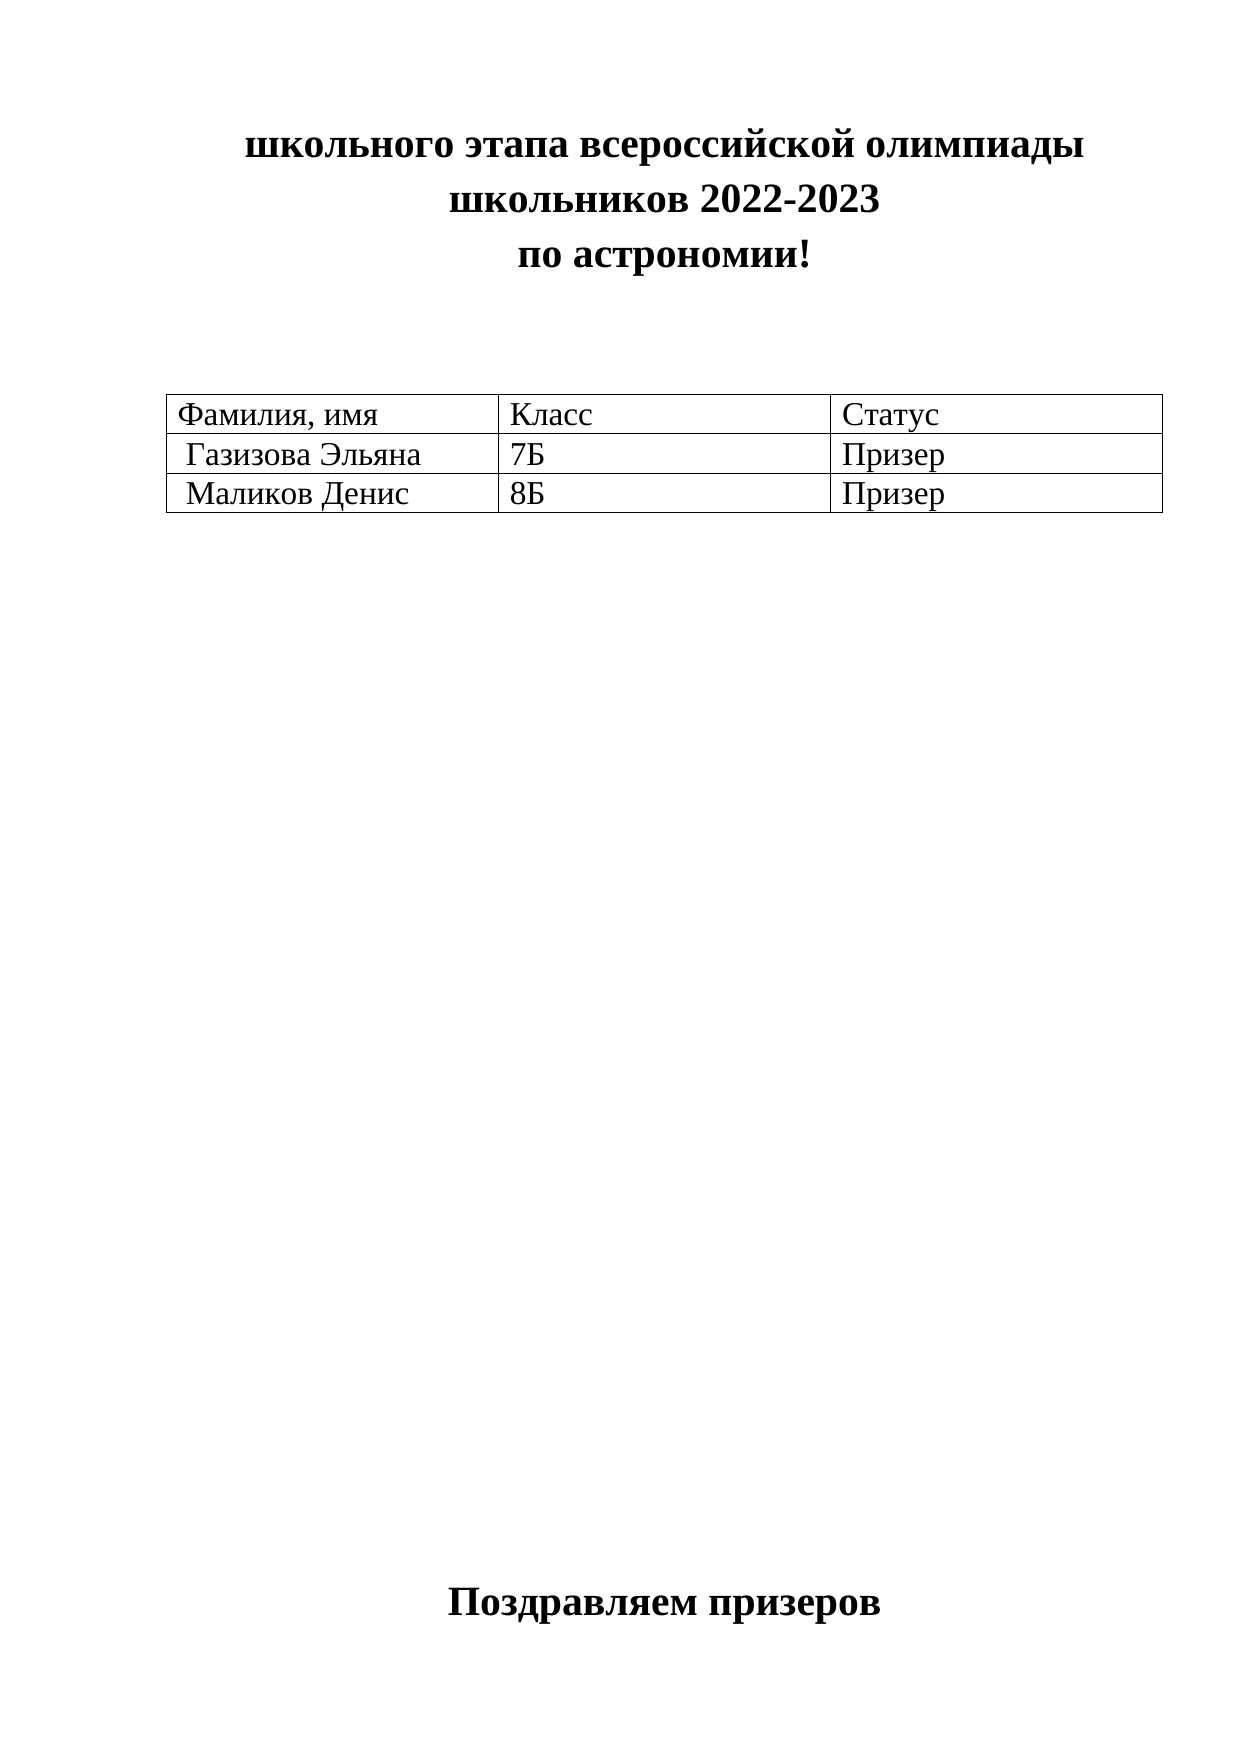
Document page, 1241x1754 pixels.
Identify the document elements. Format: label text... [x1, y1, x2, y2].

text по астрономии! [177, 228, 1152, 276]
table_header Статус [831, 395, 1162, 433]
table_cell Маликов Денис [167, 474, 498, 512]
text Поздравляем призеров [177, 1576, 1152, 1624]
table_header Фамилия, имя [167, 395, 498, 433]
table_cell 7Б [499, 434, 830, 472]
table_cell Призер [831, 434, 1162, 472]
table_cell Газизова Эльяна [167, 434, 498, 472]
text школьного этапа всероссийской олимпиады школьников 2022-2023 [177, 118, 1152, 221]
table_cell Призер [831, 474, 1162, 512]
table_cell 8Б [499, 474, 830, 512]
table_header Класс [499, 395, 830, 433]
